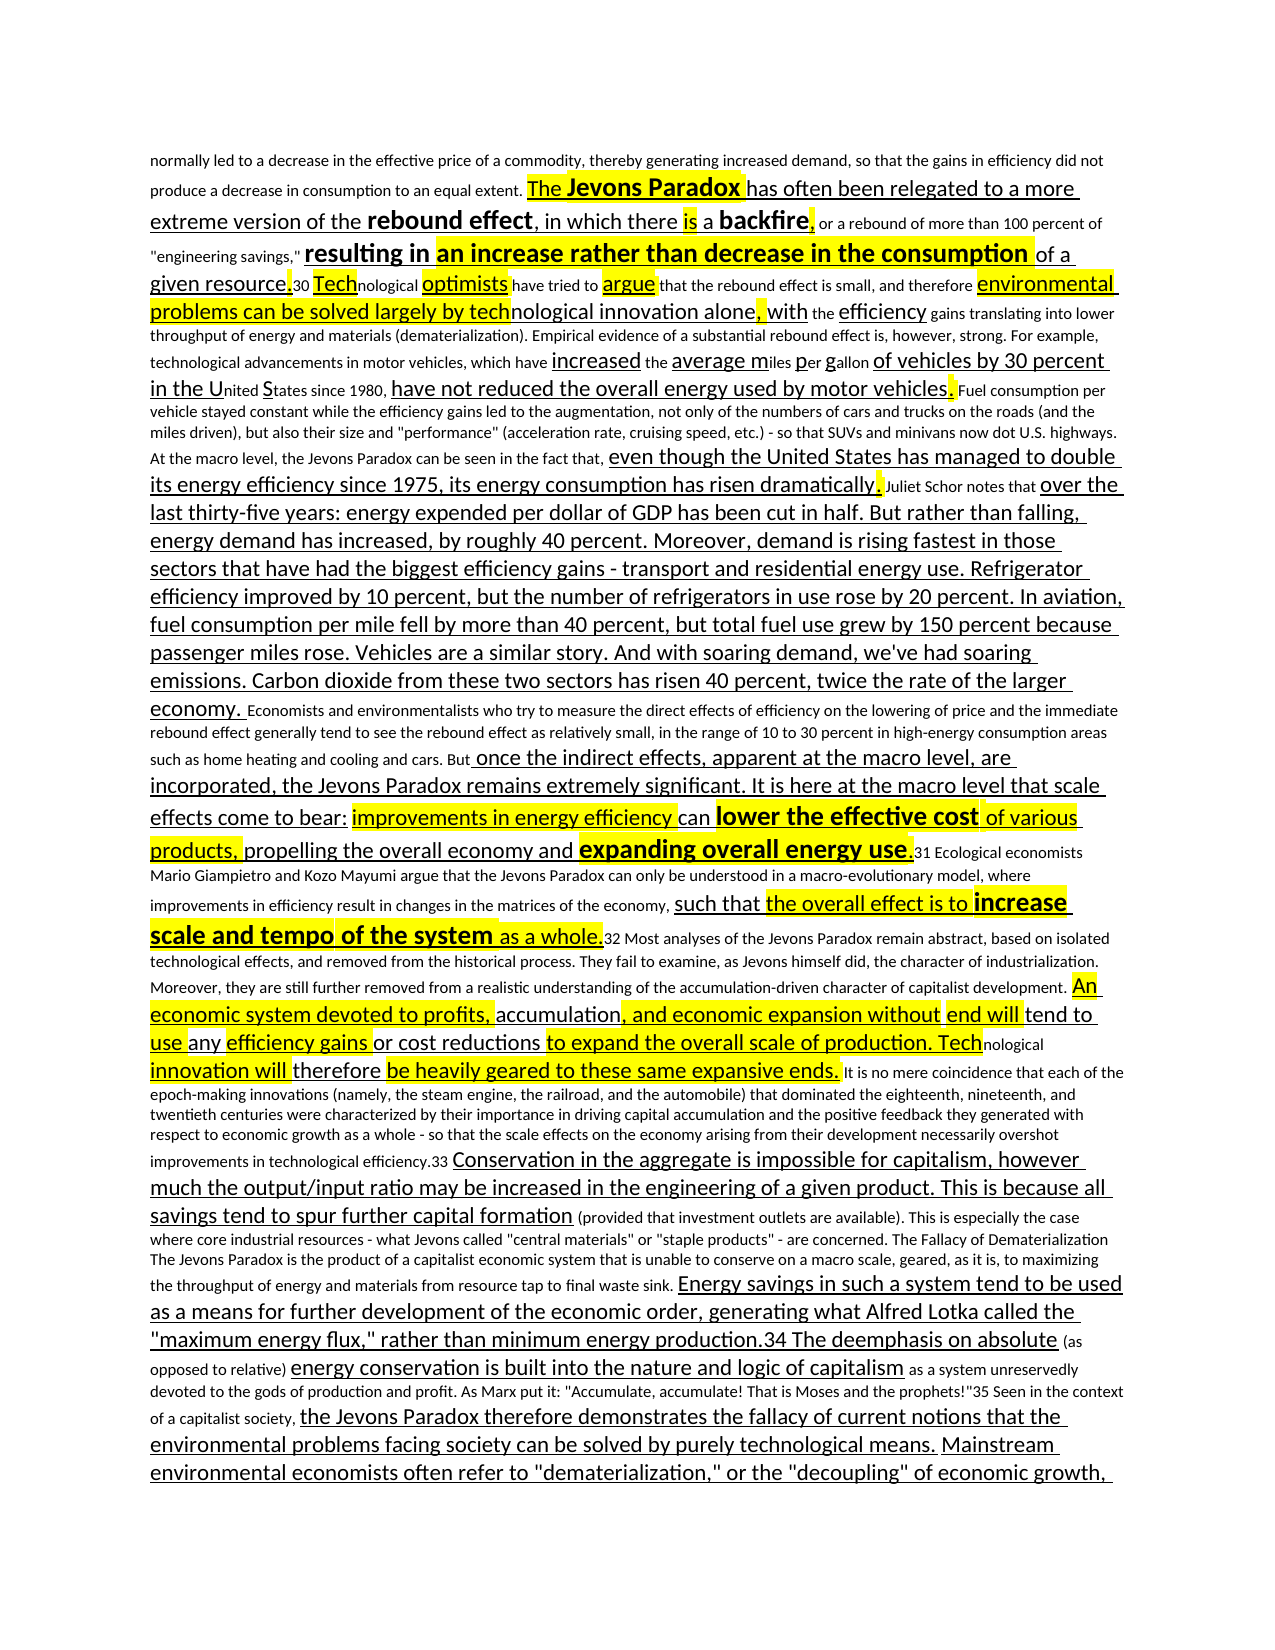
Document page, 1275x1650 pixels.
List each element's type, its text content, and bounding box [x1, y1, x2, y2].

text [150, 608, 1125, 1486]
